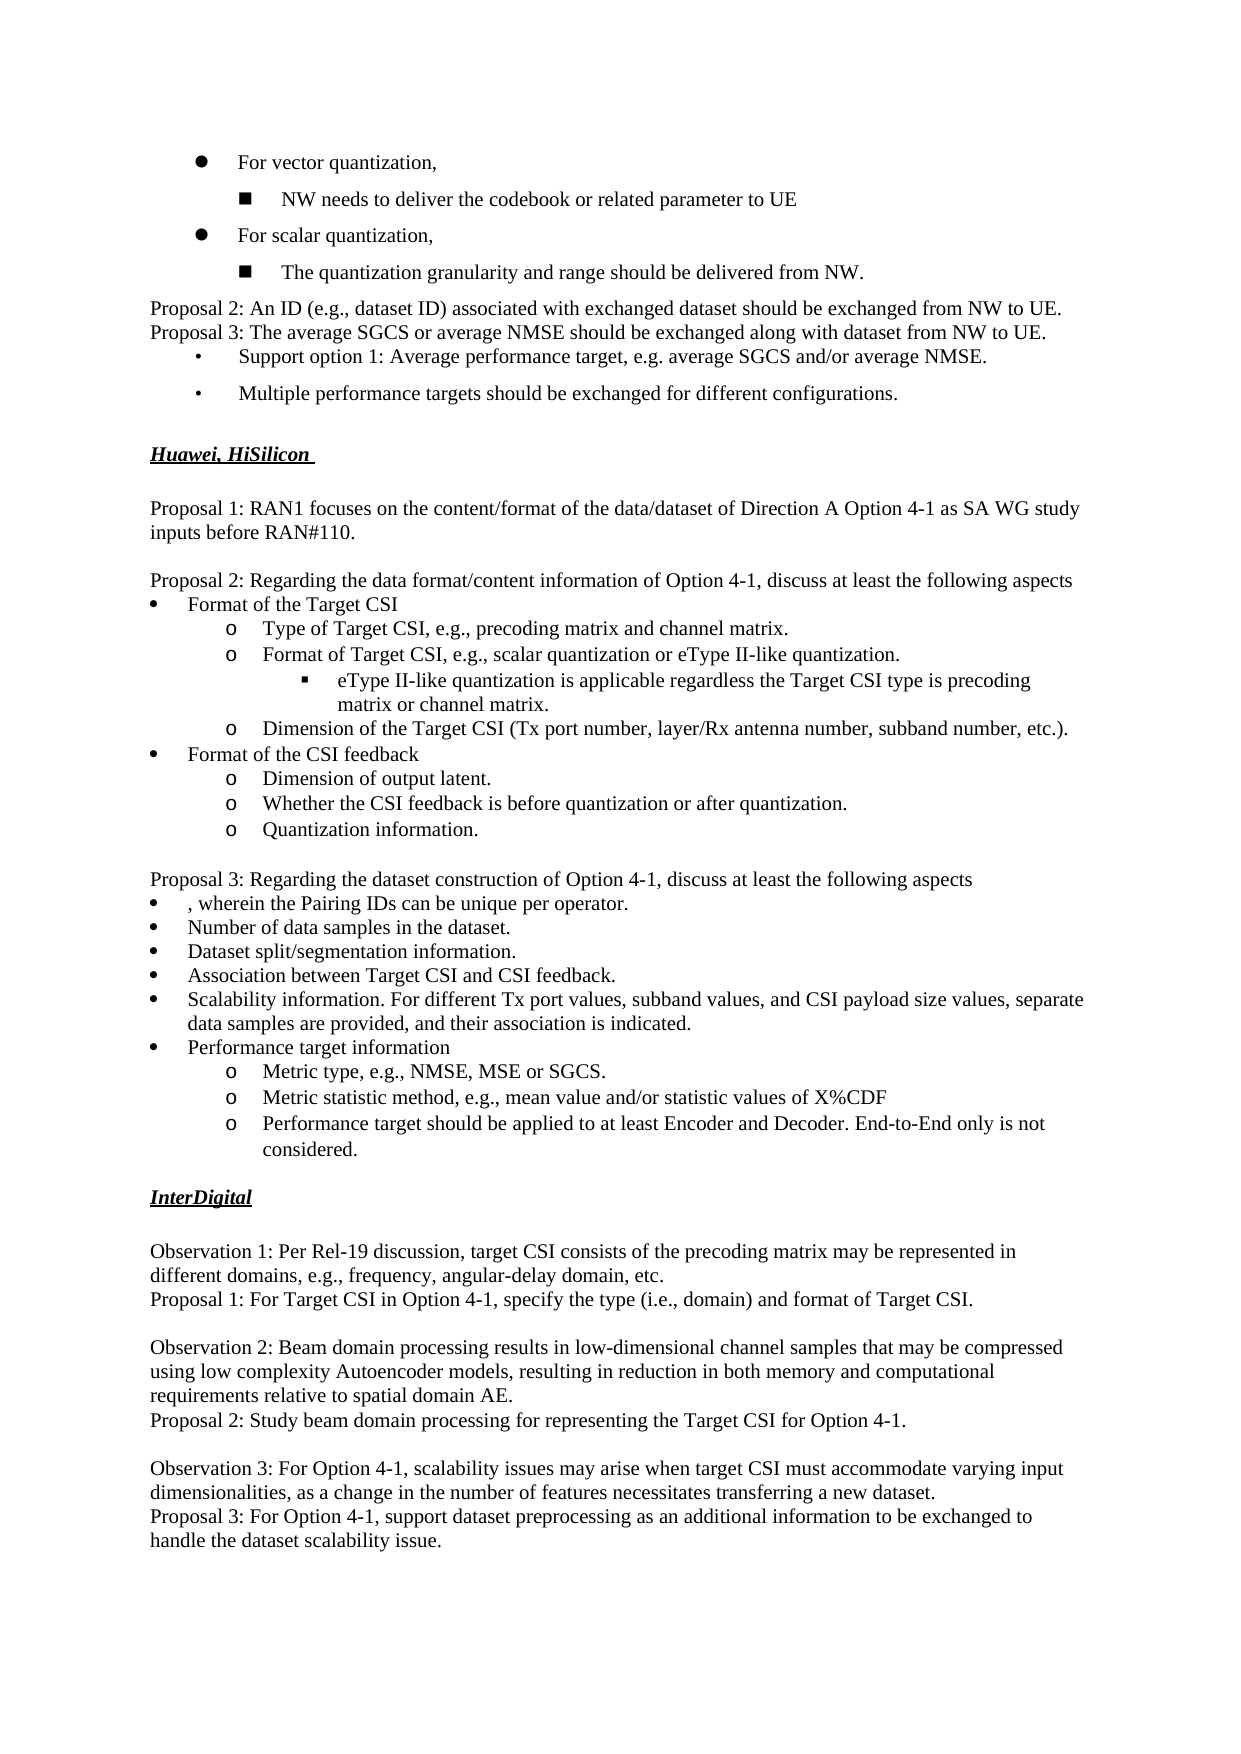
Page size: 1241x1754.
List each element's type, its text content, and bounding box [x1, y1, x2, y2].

text Proposal 2: Study beam domain processing for representing the Target CSI for Option 4-1. [150, 1407, 1090, 1432]
list Format of Target CSI, e.g., scalar quantization or eType II-like quantization. [225, 642, 1090, 668]
list eType II-like quantization is applicable regardless the Target CSI type is precoding matrix or channel matrix. [300, 668, 1090, 716]
list Performance target should be applied to at least Encoder and Decoder. End-to-End only is not considered. [225, 1111, 1090, 1161]
list Format of the CSI feedback [150, 742, 1090, 766]
text Observation 3: For Option 4-1, scalability issues may arise when target CSI must accommodate varying input dimensionalities, as a change in the number of features necessitates transferring a new dataset. [150, 1456, 1090, 1504]
list Quantization information. [225, 817, 1090, 843]
list Dimension of the Target CSI (Tx port number, layer/Rx antenna number, subband number, etc.). [225, 716, 1090, 742]
list For scalar quantization, [194, 223, 1090, 247]
text Observation 1: Per Rel-19 discussion, target CSI consists of the precoding matrix may be represented in different domains, e.g., frequency, angular-delay domain, etc. [150, 1239, 1090, 1287]
list Metric type, e.g., NMSE, MSE or SGCS. [225, 1059, 1090, 1085]
list Number of data samples in the dataset. [150, 915, 1090, 939]
list , wherein the Pairing IDs can be unique per operator. [150, 891, 1090, 915]
list Dimension of output latent. [225, 766, 1090, 791]
list Format of the Target CSI [150, 592, 1090, 616]
text Huawei, HiSilicon [150, 442, 1090, 466]
text Proposal 2: An ID (e.g., dataset ID) associated with exchanged dataset should be exchanged from NW to UE. [150, 296, 1090, 320]
list Type of Target CSI, e.g., precoding matrix and channel matrix. [225, 616, 1090, 642]
text InterDigital [150, 1185, 1090, 1209]
list Whether the CSI feedback is before quantization or after quantization. [225, 791, 1090, 817]
list Performance target information [150, 1035, 1090, 1059]
text Proposal 3: Regarding the dataset construction of Option 4-1, discuss at least the following aspects [150, 867, 1090, 891]
list Support option 1: Average performance target, e.g. average SGCS and/or average NMSE. [194, 344, 1090, 368]
text Proposal 1: For Target CSI in Option 4-1, specify the type (i.e., domain) and format of Target CSI. [150, 1287, 1090, 1311]
text Proposal 3: The average SGCS or average NMSE should be exchanged along with dataset from NW to UE. [150, 320, 1090, 344]
list The quantization granularity and range should be delivered from NW. [237, 260, 1090, 284]
list Scalability information. For different Tx port values, subband values, and CSI payload size values, separate data samples are provided, and their association is indicated. [150, 987, 1090, 1035]
list Metric statistic method, e.g., mean value and/or statistic values of X%CDF [225, 1085, 1090, 1111]
list Multiple performance targets should be exchanged for different configurations. [194, 381, 1090, 405]
list Association between Target CSI and CSI feedback. [150, 963, 1090, 987]
text Proposal 1: RAN1 focuses on the content/format of the data/dataset of Direction A Option 4-1 as SA WG study inputs before RAN#110. [150, 496, 1090, 544]
list NW needs to deliver the codebook or related parameter to UE [237, 187, 1090, 211]
list Dataset split/segmentation information. [150, 939, 1090, 963]
text Proposal 2: Regarding the data format/content information of Option 4-1, discuss at least the following aspects [150, 568, 1090, 592]
text Observation 2: Beam domain processing results in low-dimensional channel samples that may be compressed using low complexity Autoencoder models, resulting in reduction in both memory and computational requirements relative to spatial domain AE. [150, 1335, 1090, 1407]
list For vector quantization, [194, 150, 1090, 174]
text Proposal 3: For Option 4-1, support dataset preprocessing as an additional information to be exchanged to handle the dataset scalability issue. [150, 1504, 1090, 1552]
